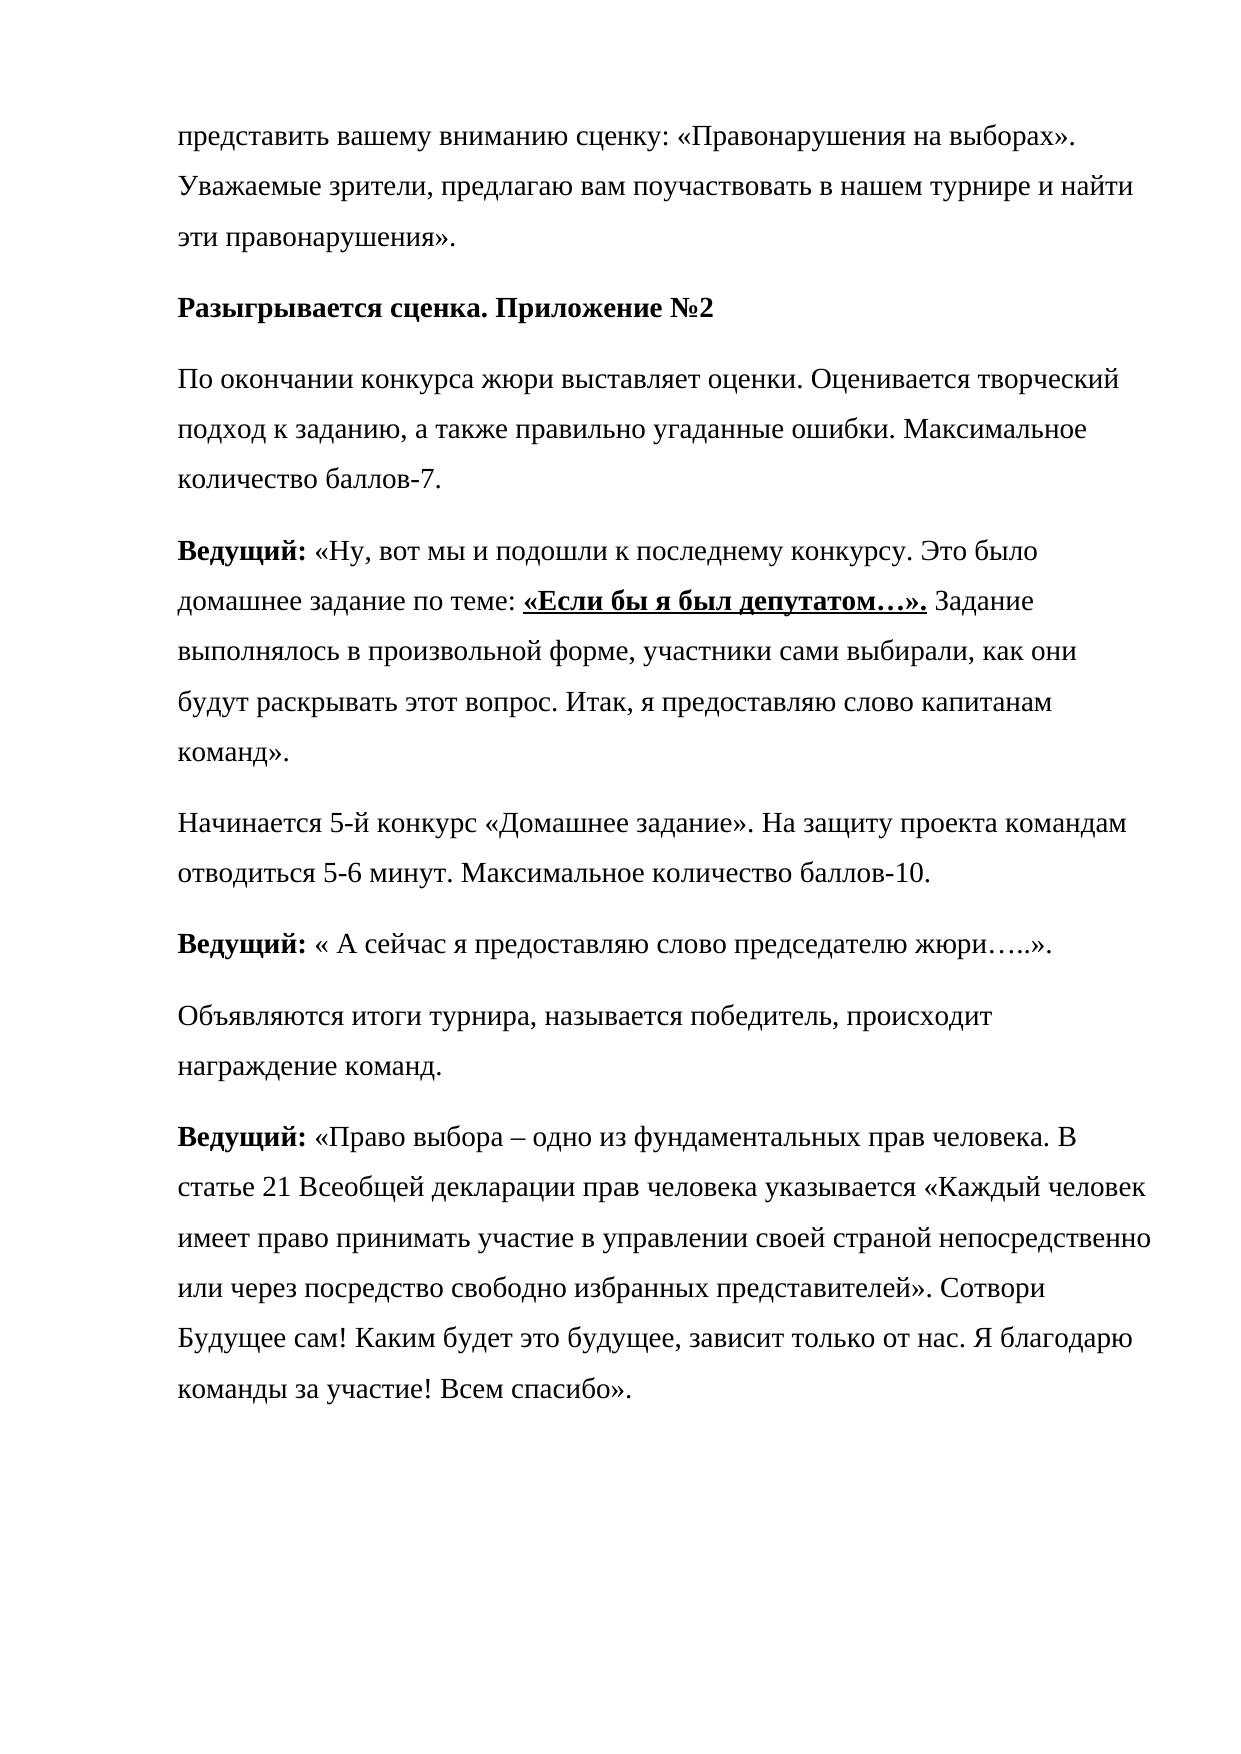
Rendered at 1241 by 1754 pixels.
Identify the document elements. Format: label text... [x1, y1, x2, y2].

text Ведущий: « А сейчас я предоставляю слово председателю жюри…..». [177, 927, 1152, 960]
text Начинается 5-й конкурс «Домашнее задание». На защиту проекта командам отводиться 5-6 минут. Максимальное количество баллов-10. [177, 805, 1152, 889]
text Разыгрывается сценка. Приложение №2 [177, 290, 1152, 323]
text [177, 118, 1152, 252]
text Ведущий: «Ну, вот мы и подошли к последнему конкурсу. Это было домашнее задание по теме: «Если бы я был депутатом…». Задание выполнялось в произвольной форме, участники сами выбирали, как они будут раскрывать этот вопрос. Итак, я предоставляю слово капитанам команд». [177, 533, 1152, 768]
text По окончании конкурса жюри выставляет оценки. Оценивается творческий подход к заданию, а также правильно угаданные ошибки. Максимальное количество баллов-7. [177, 361, 1152, 495]
text Объявляются итоги турнира, называется победитель, происходит награждение команд. [177, 998, 1152, 1082]
text Ведущий: «Право выбора – одно из фундаментальных прав человека. В статье 21 Всеобщей декларации прав человека указывается «Каждый человек имеет право принимать участие в управлении своей страной непосредственно или через посредство свободно избранных представителей». Сотвори Будущее сам! Каким будет это будущее, зависит только от нас. Я благодарю команды за участие! Всем спасибо». [177, 1119, 1152, 1446]
